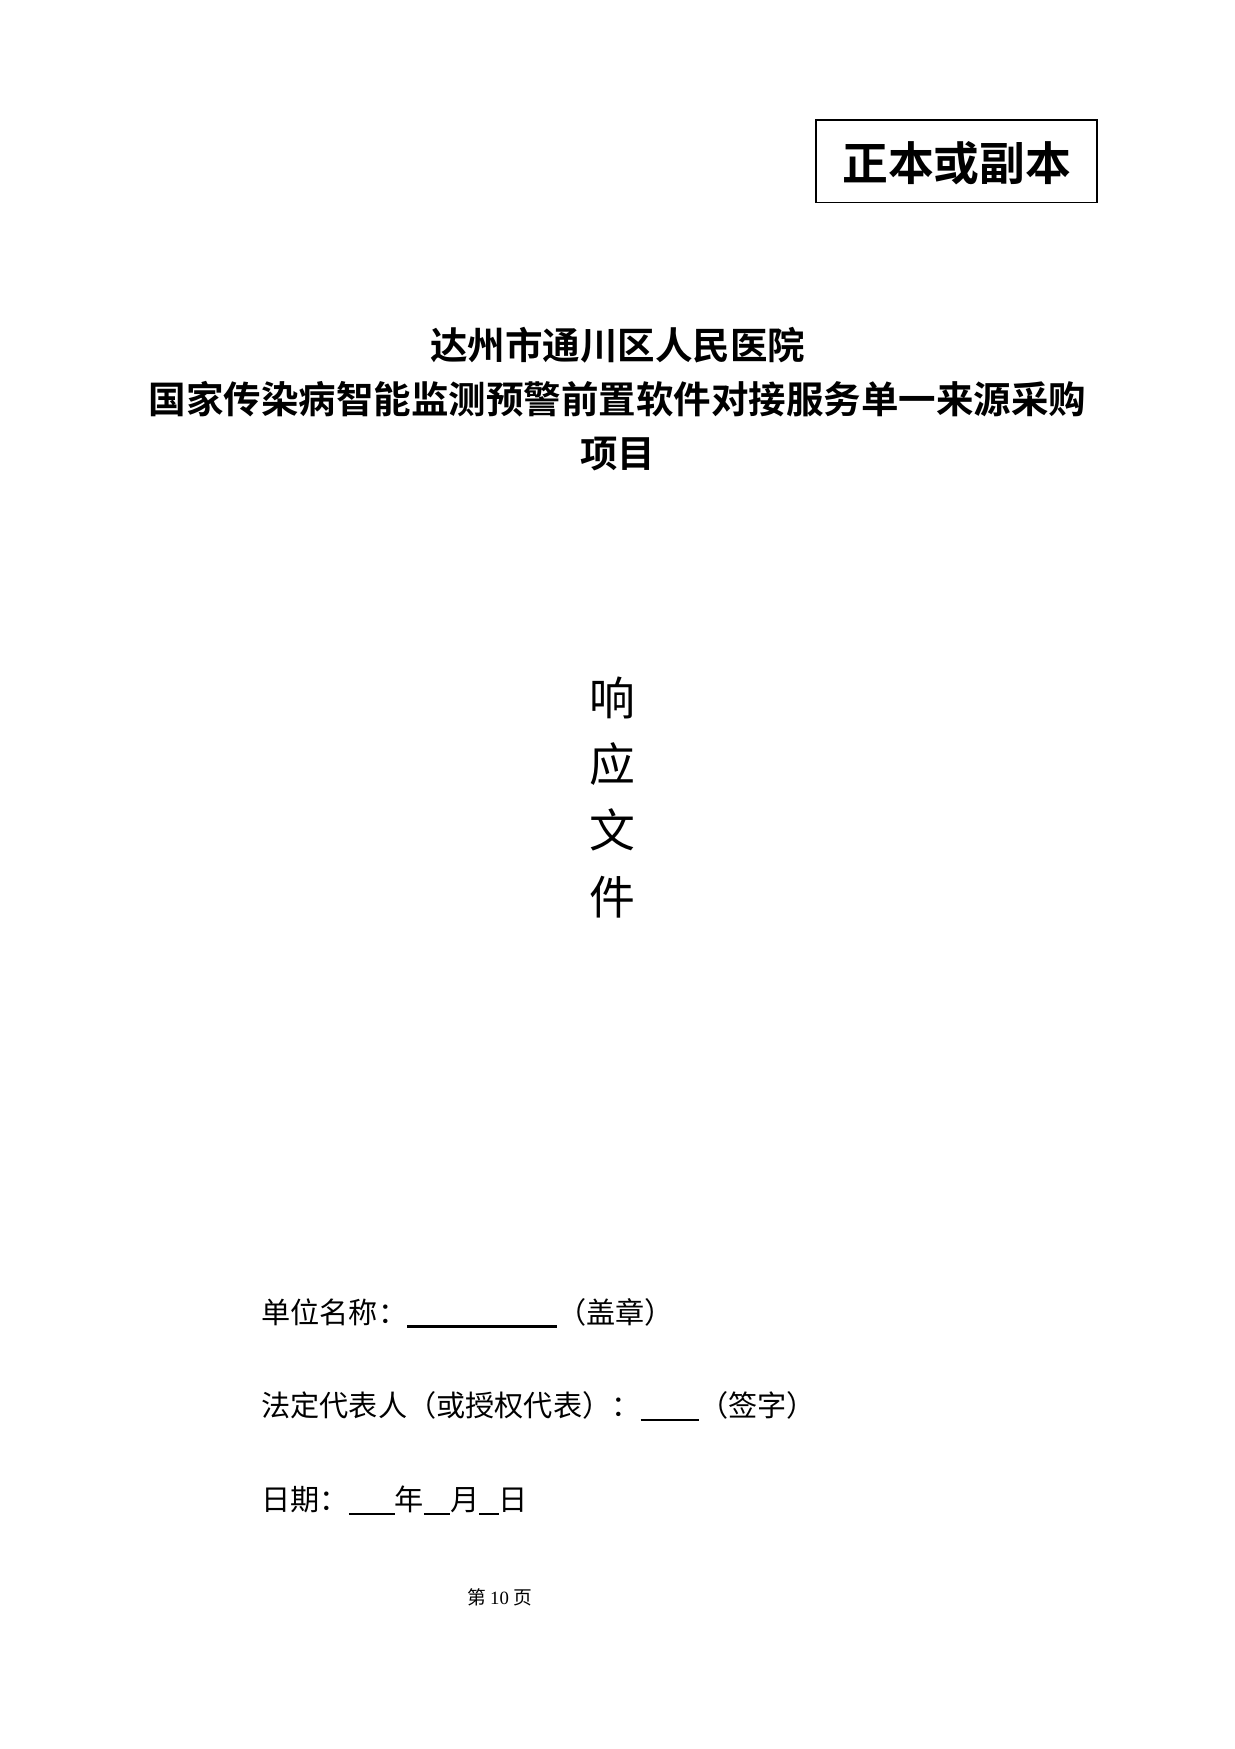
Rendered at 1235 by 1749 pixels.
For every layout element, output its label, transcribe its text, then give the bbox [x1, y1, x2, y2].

text 响 [130, 662, 1093, 728]
text 法定代表人（或授权代表）： （签字） [130, 1342, 1104, 1436]
text 应 [130, 728, 1093, 794]
text 件 [130, 861, 1093, 927]
text 达州市通川区人民医院 [130, 316, 1104, 370]
text 国家传染病智能监测预警前置软件对接服务单一来源采购项目 [130, 370, 1104, 478]
text 日期： 年 月 日 [130, 1436, 1104, 1529]
text 文 [130, 794, 1093, 861]
text 单位名称： （盖章） [130, 1248, 1104, 1342]
